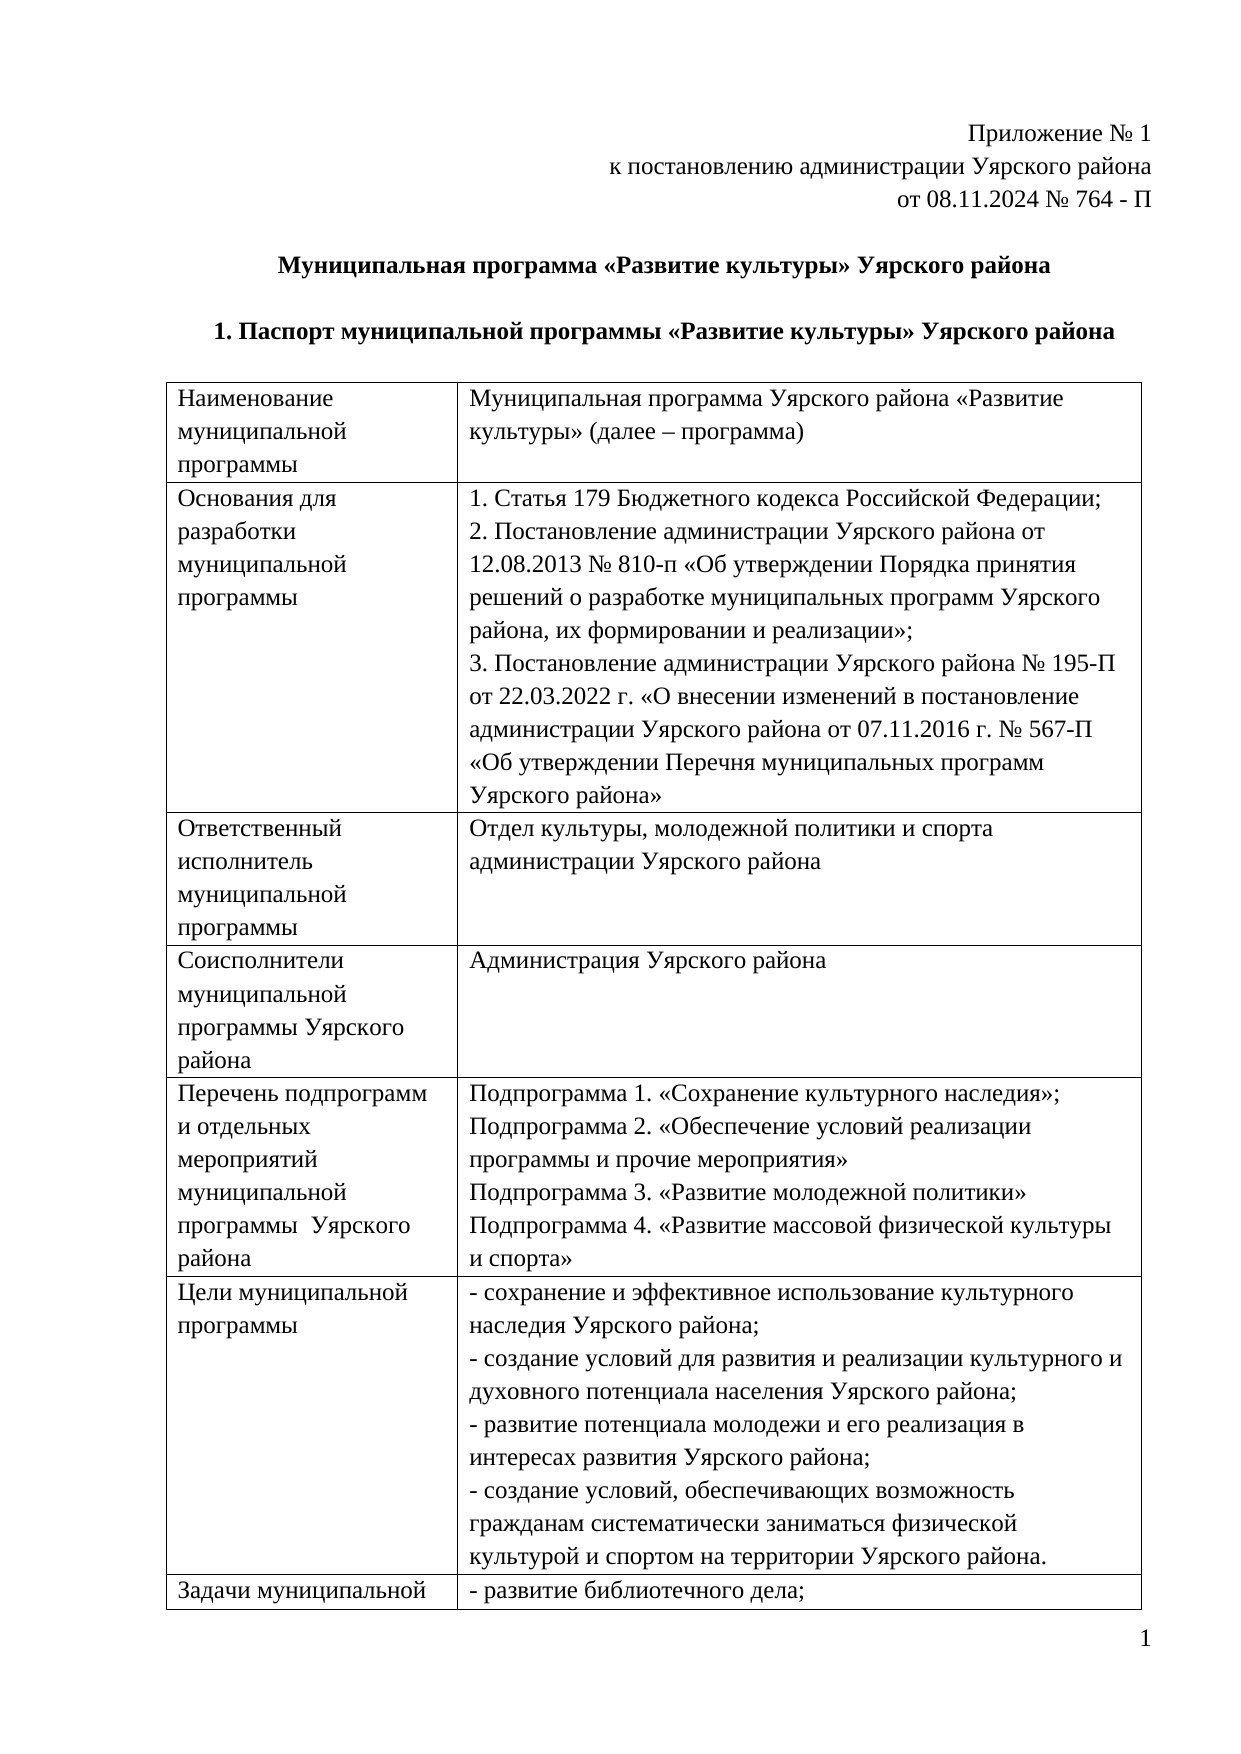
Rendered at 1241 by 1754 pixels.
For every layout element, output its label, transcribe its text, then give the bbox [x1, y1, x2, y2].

table_cell - сохранение и эффективное использование культурного наследия Уярского района; - создание условий для развития и реализации культурного и духовного потенциала населения Уярского района; - развитие потенциала молодежи и его реализация в интересах развития Уярского района; - создание условий, обеспечивающих возможность гражданам систематически заниматься физической культурой и спортом на территории Уярского района. [458, 1277, 1141, 1574]
table_cell Цели муниципальной программы [167, 1277, 457, 1574]
table_cell Соисполнители муниципальной программы Уярского района [167, 946, 457, 1077]
table_cell 1. Статья 179 Бюджетного кодекса Российской Федерации; 2. Постановление администрации Уярского района от 12.08.2013 № 810-п «Об утверждении Порядка принятия решений о разработке муниципальных программ Уярского района, их формировании и реализации»; 3. Постановление администрации Уярского района № 195-П от 22.03.2022 г. «О внесении изменений в постановление администрации Уярского района от 07.11.2016 г. № 567-П «Об утверждении Перечня муниципальных программ Уярского района» [458, 483, 1141, 812]
title к постановлению администрации Уярского района [177, 151, 1152, 180]
table_cell Основания для разработки муниципальной программы [167, 483, 457, 812]
table_cell Подпрограмма 1. «Сохранение культурного наследия»; Подпрограмма 2. «Обеспечение условий реализации программы и прочие мероприятия» Подпрограмма 3. «Развитие молодежной политики» Подпрограмма 4. «Развитие массовой физической культуры и спорта» [458, 1078, 1141, 1276]
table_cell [167, 1575, 457, 1608]
table_cell Администрация Уярского района [458, 946, 1141, 1077]
table_cell Перечень подпрограмм и отдельных мероприятий муниципальной программы Уярского района [167, 1078, 457, 1276]
table_header Наименование муниципальной программы [167, 383, 457, 482]
title от 08.11.2024 № 764 - П [177, 184, 1152, 213]
table_cell Отдел культуры, молодежной политики и спорта администрации Уярского района [458, 813, 1141, 944]
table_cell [458, 1575, 1141, 1608]
title Муниципальная программа «Развитие культуры» Уярского района [177, 250, 1152, 279]
table_cell Ответственный исполнитель муниципальной программы [167, 813, 457, 944]
table_header Муниципальная программа Уярского района «Развитие культуры» (далее – программа) [458, 383, 1141, 482]
title 1. Паспорт муниципальной программы «Развитие культуры» Уярского района [177, 316, 1152, 345]
title Приложение № 1 [177, 118, 1152, 147]
